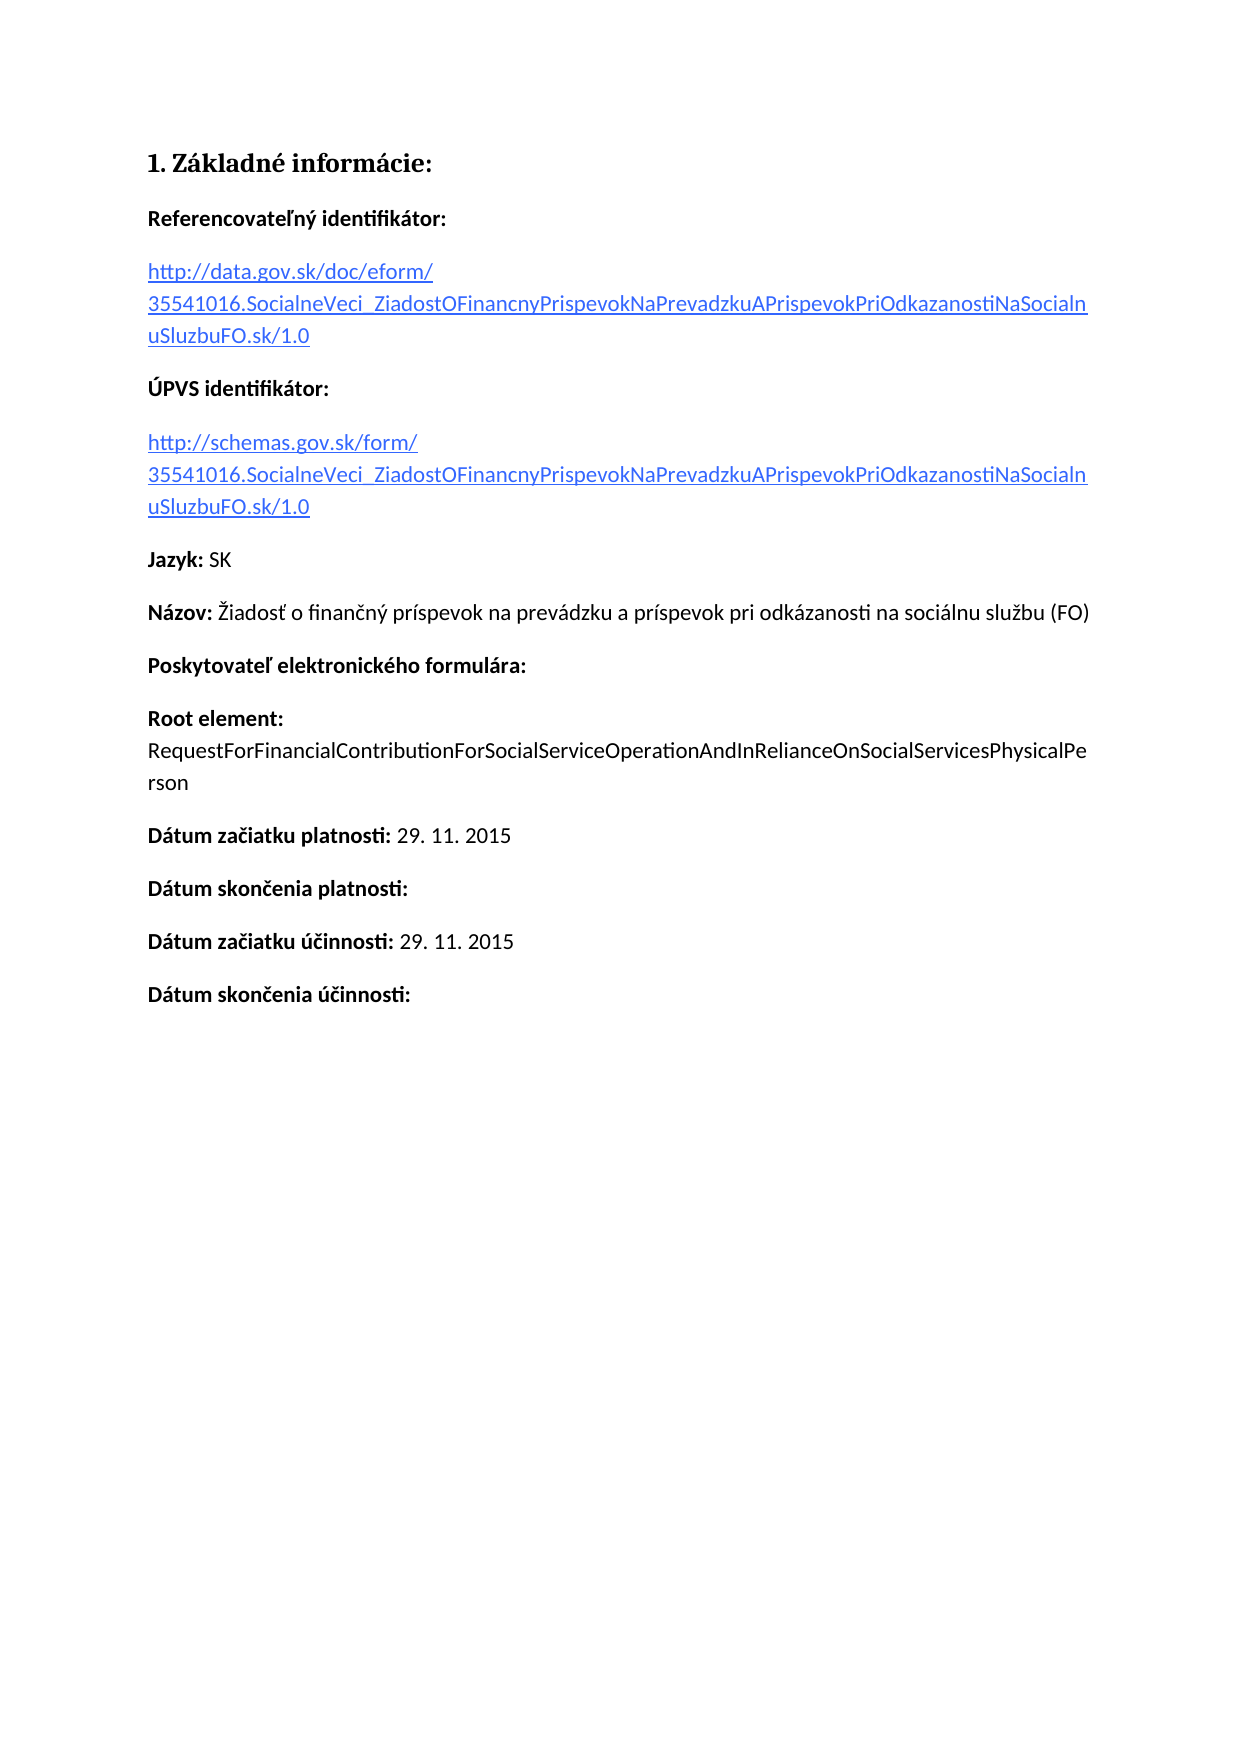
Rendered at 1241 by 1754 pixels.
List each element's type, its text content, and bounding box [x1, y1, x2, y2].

text Poskytovateľ elektronického formulára: [148, 651, 1093, 679]
subtitle 1. Základné informácie: [148, 148, 1093, 179]
text Dátum skončenia účinnosti: [148, 981, 1093, 1008]
text Referencovateľný identifikátor: [148, 204, 1093, 232]
text Názov: Žiadosť o finančný príspevok na prevádzku a príspevok pri odkázanosti na sociálnu službu (FO) [148, 598, 1093, 626]
text Dátum začiatku účinnosti: 29. 11. 2015 [148, 927, 1093, 956]
text Dátum začiatku platnosti: 29. 11. 2015 [148, 821, 1093, 849]
text http://schemas.gov.sk/form/35541016.SocialneVeci_ZiadostOFinancnyPrispevokNaPrevadzkuAPrispevokPriOdkazanostiNaSocialnuSluzbuFO.sk/1.0 [148, 428, 1093, 520]
text Root element: RequestForFinancialContributionForSocialServiceOperationAndInRelianceOnSocialServicesPhysicalPerson [148, 704, 1093, 796]
text http://data.gov.sk/doc/eform/35541016.SocialneVeci_ZiadostOFinancnyPrispevokNaPrevadzkuAPrispevokPriOdkazanostiNaSocialnuSluzbuFO.sk/1.0 [148, 257, 1093, 349]
text Jazyk: SK [148, 545, 1093, 573]
text ÚPVS identifikátor: [148, 374, 1093, 403]
text Dátum skončenia platnosti: [148, 874, 1093, 902]
